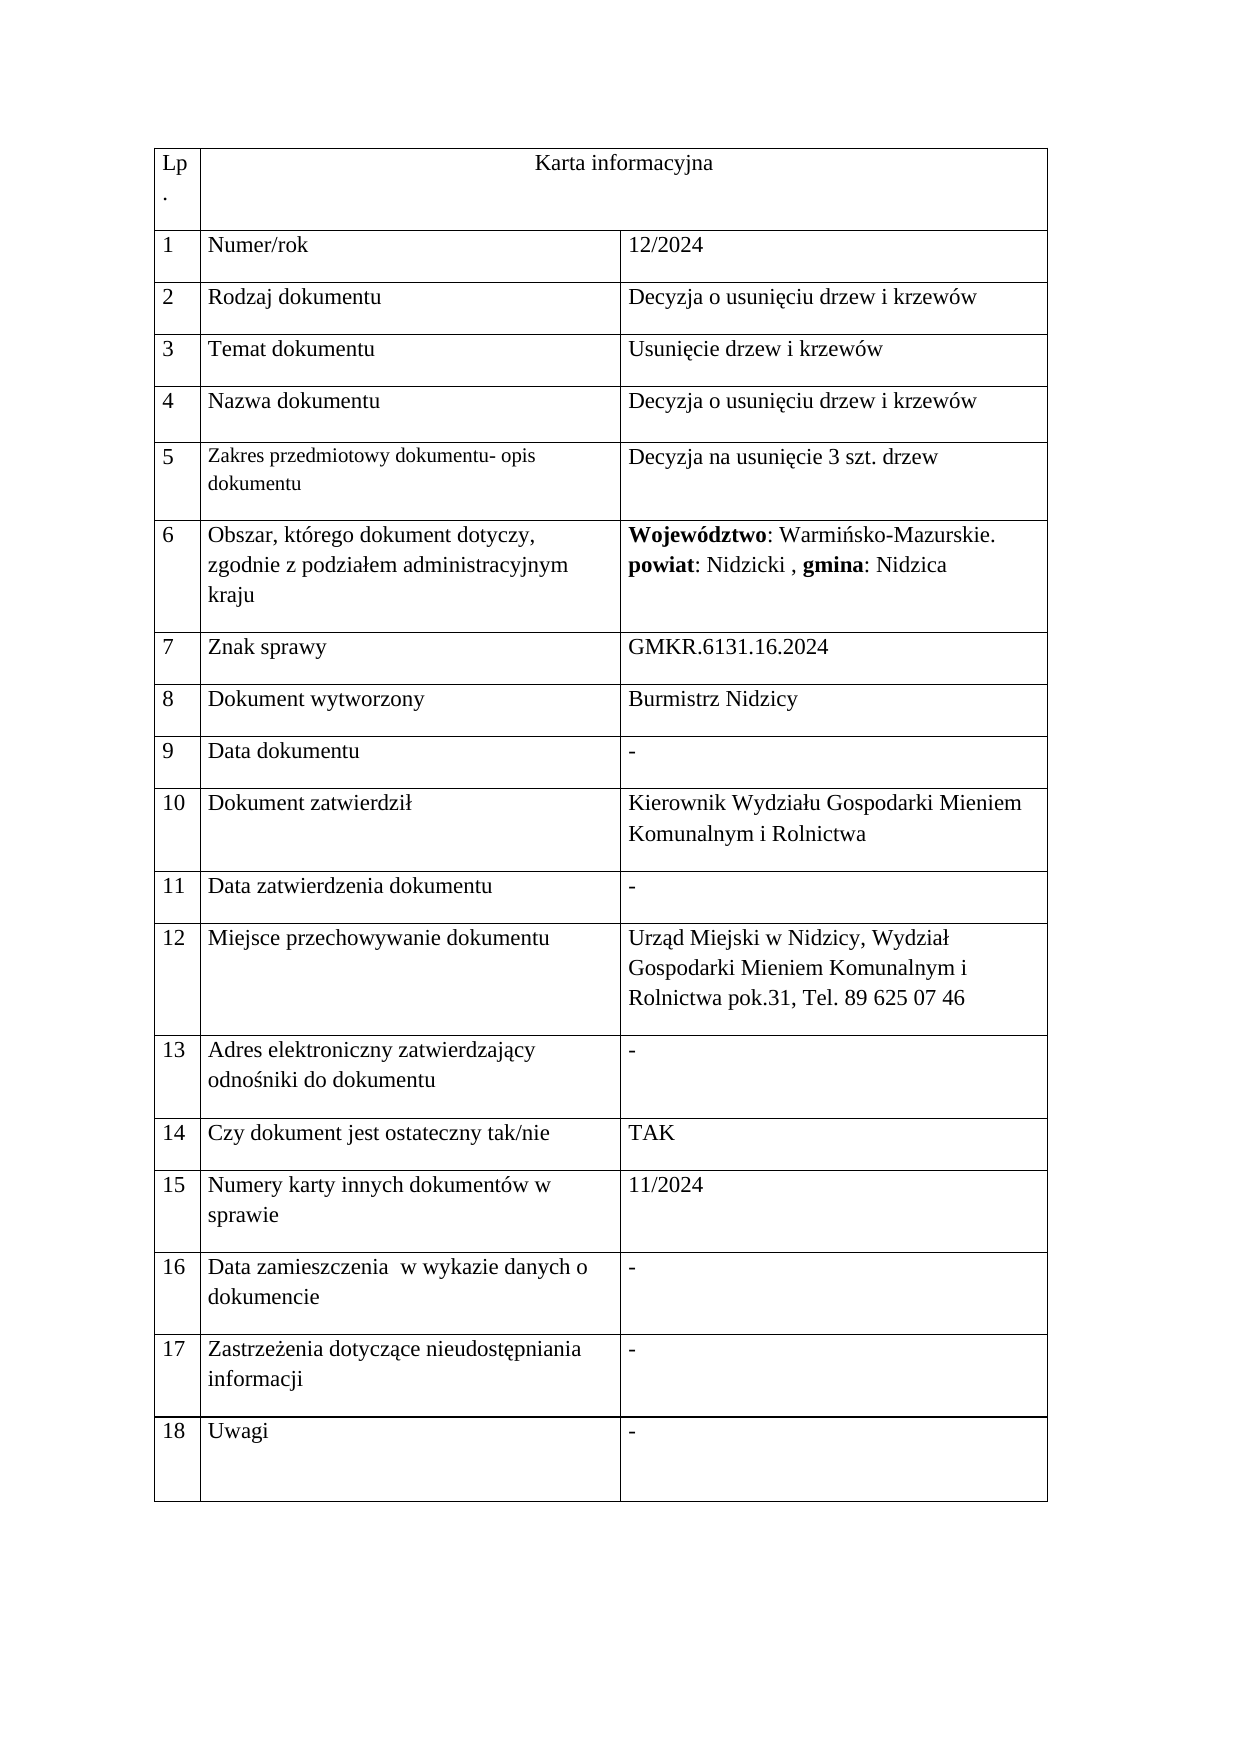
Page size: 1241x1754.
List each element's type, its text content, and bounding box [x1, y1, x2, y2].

table_cell Adres elektroniczny zatwierdzający odnośniki do dokumentu [201, 1036, 620, 1117]
table_cell Decyzja na usunięcie 3 szt. drzew [621, 443, 1047, 519]
table_cell Czy dokument jest ostateczny tak/nie [201, 1119, 620, 1169]
table_cell - [621, 737, 1047, 788]
table_cell 17 [155, 1335, 200, 1416]
table_cell Dokument wytworzony [201, 685, 620, 736]
table_cell Numery karty innych dokumentów w sprawie [201, 1171, 620, 1252]
table_cell Rodzaj dokumentu [201, 283, 620, 334]
table_cell 15 [155, 1171, 200, 1252]
table_cell Zakres przedmiotowy dokumentu- opis dokumentu [201, 443, 620, 519]
table_cell 14 [155, 1119, 200, 1169]
table_cell Dokument zatwierdził [201, 789, 620, 871]
table_cell 12/2024 [621, 231, 1047, 282]
table_cell Burmistrz Nidzicy [621, 685, 1047, 736]
table_header Lp. [155, 149, 200, 230]
table_cell 11/2024 [621, 1171, 1047, 1252]
table_cell 4 [155, 387, 200, 442]
table_cell 8 [155, 685, 200, 736]
table_cell Decyzja o usunięciu drzew i krzewów [621, 283, 1047, 334]
table_cell 16 [155, 1253, 200, 1334]
table_cell - [621, 1418, 1047, 1501]
table_cell 10 [155, 789, 200, 871]
table_cell Uwagi [201, 1418, 620, 1501]
table_cell Decyzja o usunięciu drzew i krzewów [621, 387, 1047, 442]
table_header Karta informacyjna [201, 149, 1047, 230]
table_cell Numer/rok [201, 231, 620, 282]
table_cell 13 [155, 1036, 200, 1117]
table_cell 5 [155, 443, 200, 519]
table_cell 2 [155, 283, 200, 334]
table_cell - [621, 1253, 1047, 1334]
table_cell Kierownik Wydziału Gospodarki Mieniem Komunalnym i Rolnictwa [621, 789, 1047, 871]
table_cell Data zatwierdzenia dokumentu [201, 872, 620, 923]
table_cell 1 [155, 231, 200, 282]
table_cell 9 [155, 737, 200, 788]
table_cell Data zamieszczenia w wykazie danych o dokumencie [201, 1253, 620, 1334]
table_cell Urząd Miejski w Nidzicy, Wydział Gospodarki Mieniem Komunalnym i Rolnictwa pok.31, Tel. 89 625 07 46 [621, 924, 1047, 1035]
table_cell Obszar, którego dokument dotyczy, zgodnie z podziałem administracyjnym kraju [201, 521, 620, 632]
table_cell - [621, 872, 1047, 923]
table_cell Nazwa dokumentu [201, 387, 620, 442]
table_cell Miejsce przechowywanie dokumentu [201, 924, 620, 1035]
table_cell Województwo: Warmińsko-Mazurskie. powiat: Nidzicki , gmina: Nidzica [621, 521, 1047, 632]
table_cell TAK [621, 1119, 1047, 1169]
table_cell 6 [155, 521, 200, 632]
table_cell GMKR.6131.16.2024 [621, 633, 1047, 684]
table_cell Zastrzeżenia dotyczące nieudostępniania informacji [201, 1335, 620, 1416]
table_cell Usunięcie drzew i krzewów [621, 335, 1047, 386]
table_cell Znak sprawy [201, 633, 620, 684]
table_cell 11 [155, 872, 200, 923]
table_cell - [621, 1036, 1047, 1117]
table_cell 18 [155, 1418, 200, 1501]
table_cell Data dokumentu [201, 737, 620, 788]
table_cell 7 [155, 633, 200, 684]
table_cell - [621, 1335, 1047, 1416]
table_cell 12 [155, 924, 200, 1035]
table_cell 3 [155, 335, 200, 386]
table_cell Temat dokumentu [201, 335, 620, 386]
